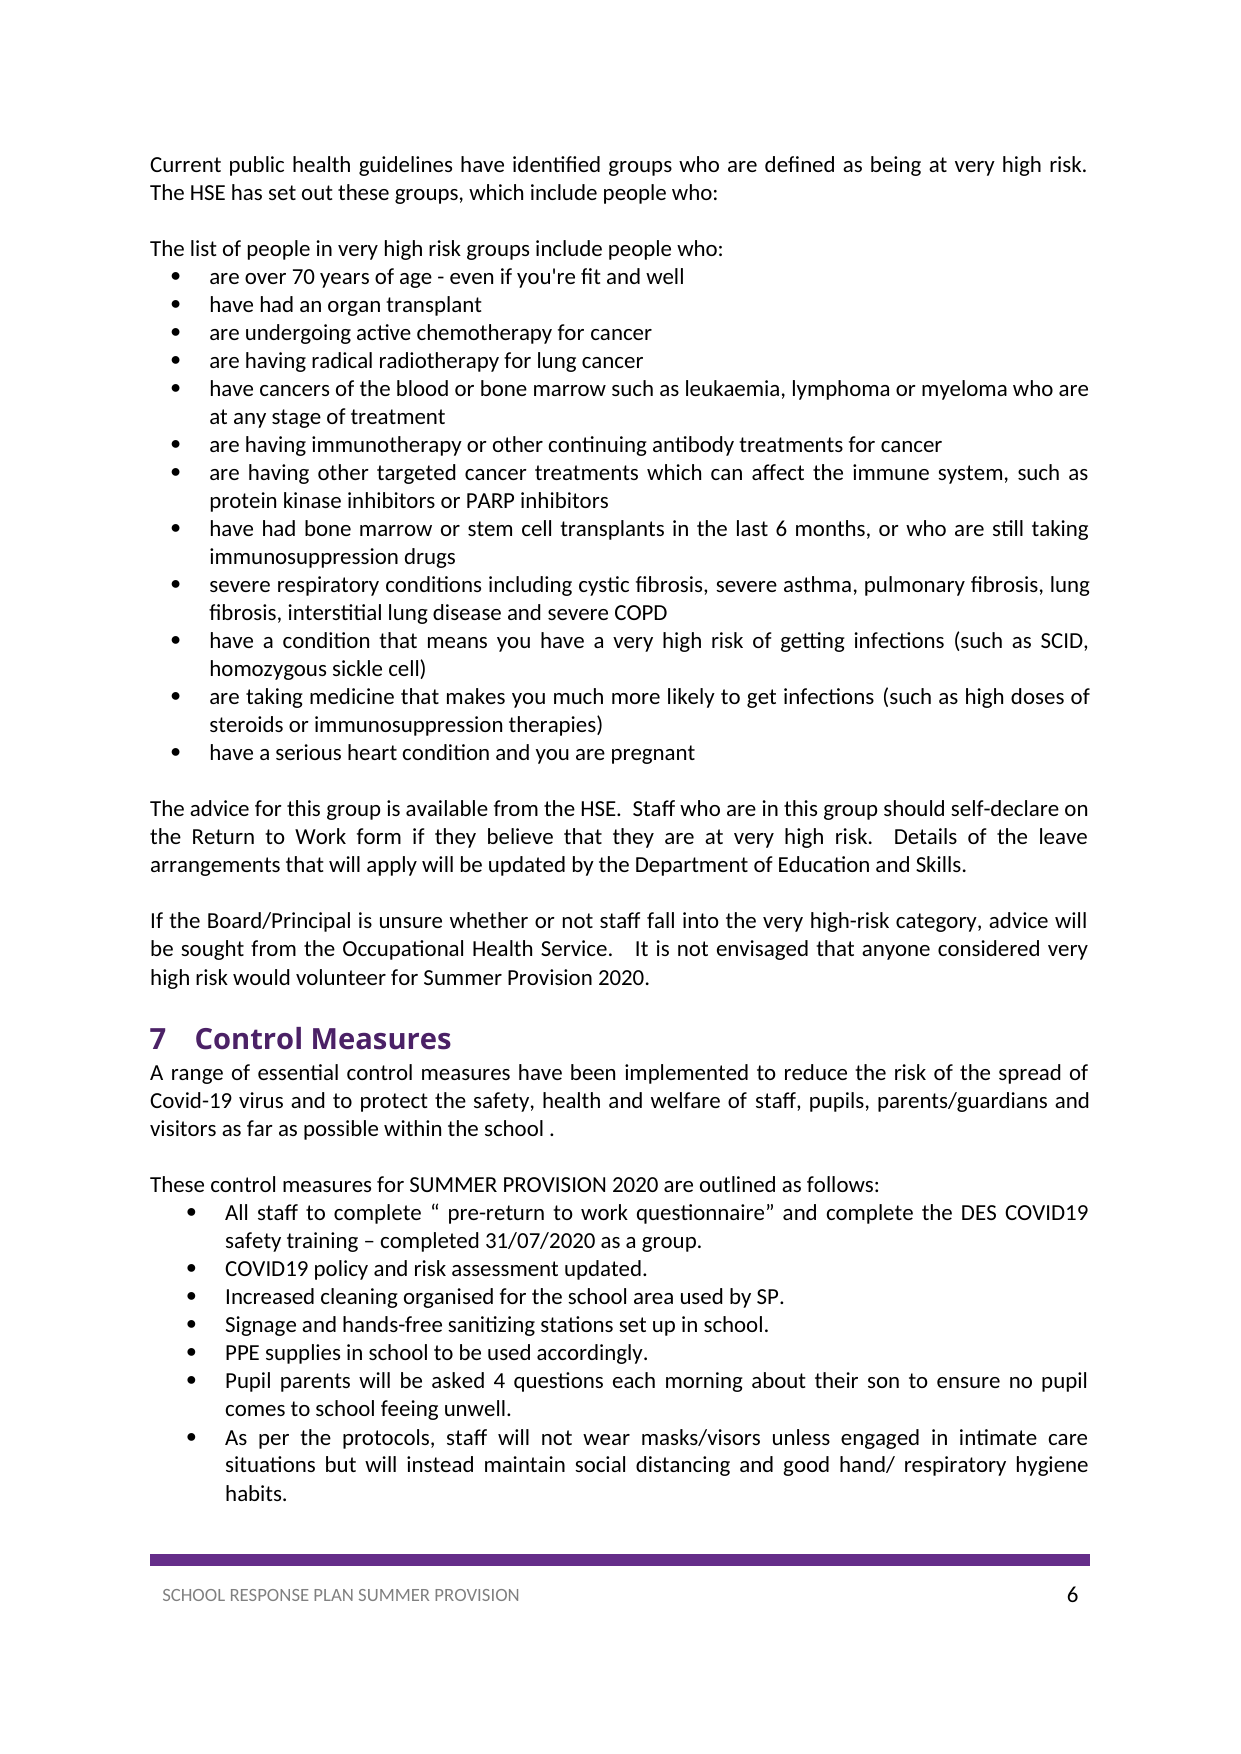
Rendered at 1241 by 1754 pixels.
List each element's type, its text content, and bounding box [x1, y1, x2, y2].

list have cancers of the blood or bone marrow such as leukaemia, lymphoma or myeloma who are at any stage of treatment [172, 374, 1090, 430]
list have had bone marrow or stem cell transplants in the last 6 months, or who are still taking immunosuppression drugs [172, 514, 1090, 570]
list As per the protocols, staff will not wear masks/visors unless engaged in intimate care situations but will instead maintain social distancing and good hand/ respiratory hygiene habits. [187, 1423, 1090, 1507]
text The list of people in very high risk groups include people who: [150, 234, 1090, 262]
list are having other targeted cancer treatments which can affect the immune system, such as protein kinase inhibitors or PARP inhibitors [172, 458, 1090, 514]
list have a condition that means you have a very high risk of getting infections (such as SCID, homozygous sickle cell) [172, 626, 1090, 682]
list severe respiratory conditions including cystic fibrosis, severe asthma, pulmonary fibrosis, lung fibrosis, interstitial lung disease and severe COPD [172, 570, 1090, 626]
list have a serious heart condition and you are pregnant [172, 738, 1090, 766]
list Pupil parents will be asked 4 questions each morning about their son to ensure no pupil comes to school feeing unwell. [187, 1367, 1090, 1423]
list are having immunotherapy or other continuing antibody treatments for cancer [172, 430, 1090, 458]
text A range of essential control measures have been implemented to reduce the risk of the spread of Covid-19 virus and to protect the safety, health and welfare of staff, pupils, parents/guardians and visitors as far as possible within the school . [150, 1058, 1090, 1142]
list are over 70 years of age - even if you're fit and well [172, 262, 1090, 290]
list are having radical radiotherapy for lung cancer [172, 346, 1090, 374]
list COVID19 policy and risk assessment updated. [187, 1254, 1090, 1282]
list have had an organ transplant [172, 290, 1090, 318]
list Increased cleaning organised for the school area used by SP. [187, 1282, 1090, 1311]
text These control measures for SUMMER PROVISION 2020 are outlined as follows: [150, 1170, 1090, 1198]
subtitle Control Measures [149, 1019, 1090, 1058]
text If the Board/Principal is unsure whether or not staff fall into the very high-risk category, advice will be sought from the Occupational Health Service. It is not envisaged that anyone considered very high risk would volunteer for Summer Provision 2020. [150, 907, 1090, 991]
list are undergoing active chemotherapy for cancer [172, 318, 1090, 346]
text The advice for this group is available from the HSE. Staff who are in this group should self-declare on the Return to Work form if they believe that they are at very high risk. Details of the leave arrangements that will apply will be updated by the Department of Education and Skills. [150, 794, 1090, 878]
list All staff to complete “ pre-return to work questionnaire” and complete the DES COVID19 safety training – completed 31/07/2020 as a group. [187, 1198, 1090, 1254]
list Signage and hands-free sanitizing stations set up in school. [187, 1311, 1090, 1338]
text Current public health guidelines have identified groups who are defined as being at very high risk. The HSE has set out these groups, which include people who: [150, 150, 1090, 206]
list are taking medicine that makes you much more likely to get infections (such as high doses of steroids or immunosuppression therapies) [172, 682, 1090, 738]
list PPE supplies in school to be used accordingly. [187, 1338, 1090, 1367]
